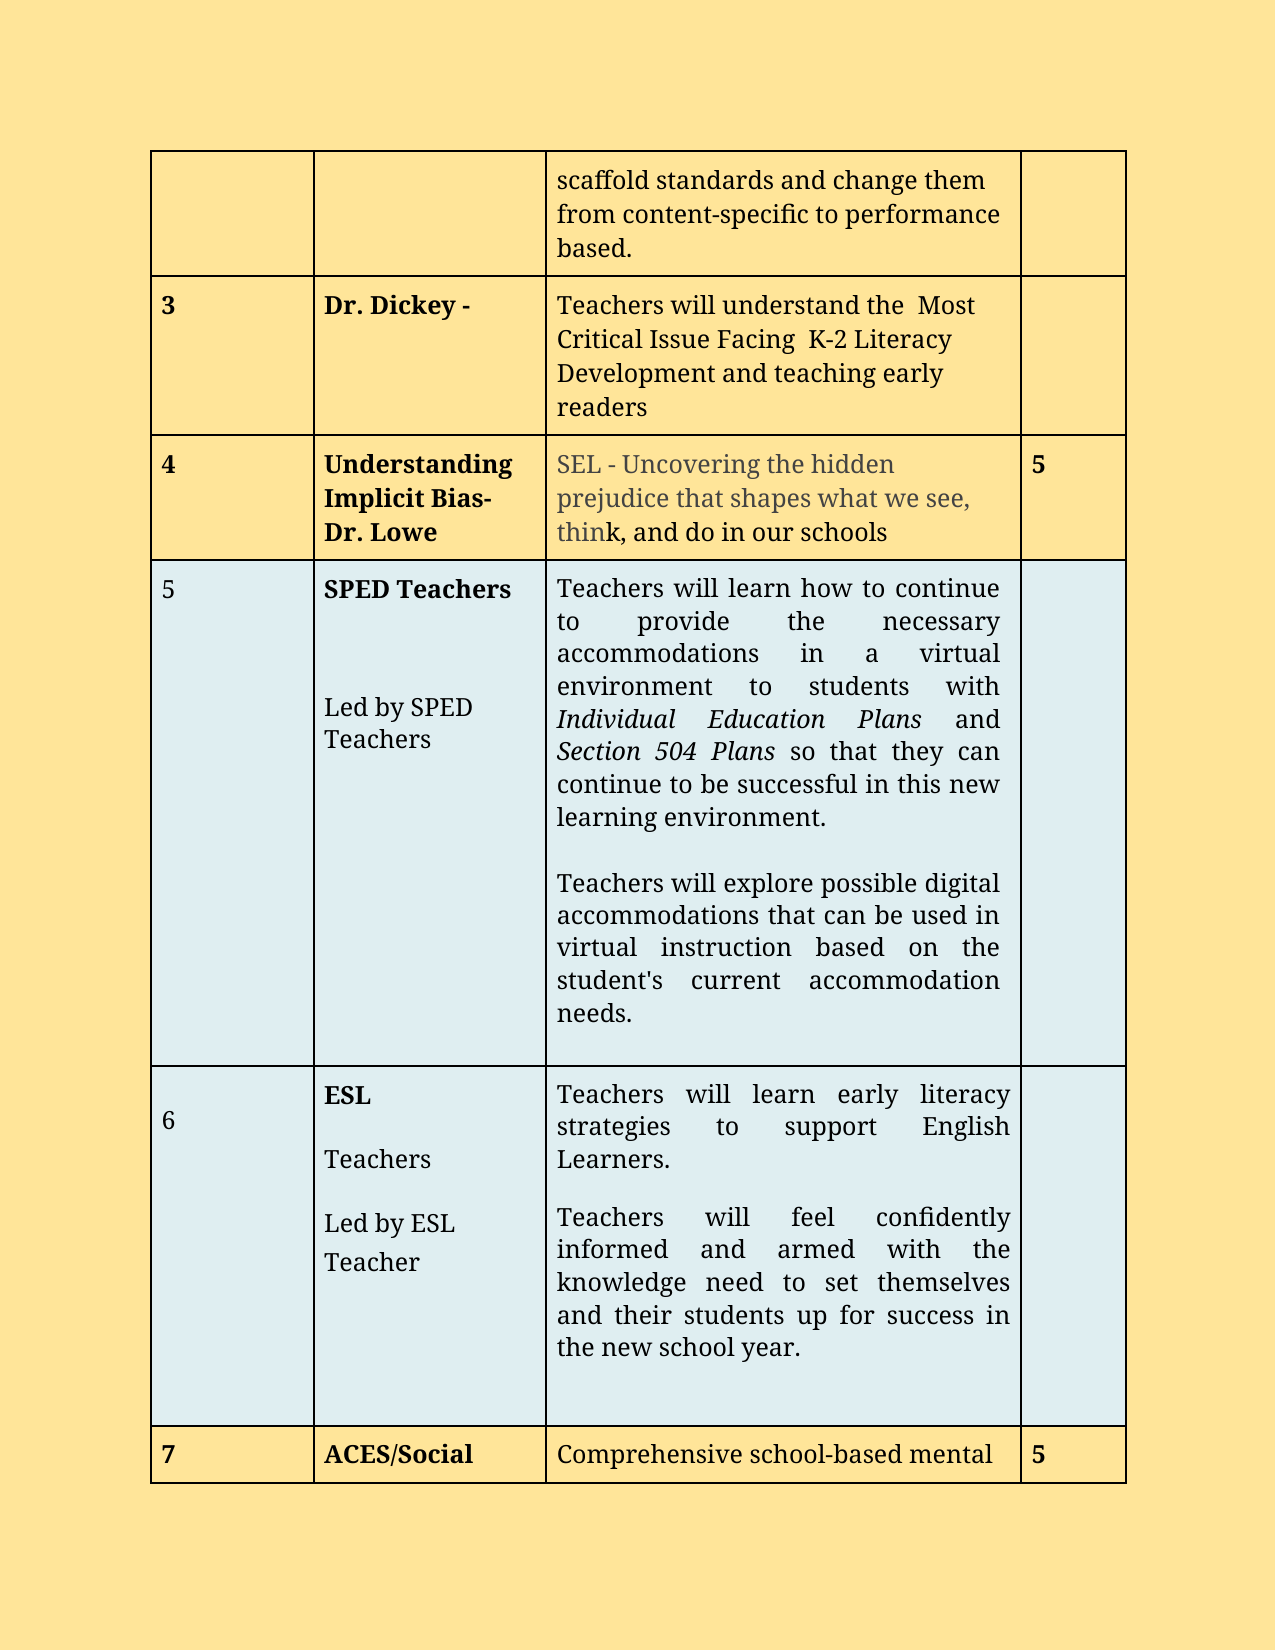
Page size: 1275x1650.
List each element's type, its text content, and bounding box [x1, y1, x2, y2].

table_cell 7 [152, 1427, 313, 1482]
table_cell 3 [152, 277, 313, 434]
table_cell 2,3 [1022, 152, 1125, 275]
table_cell 5 [1022, 436, 1125, 559]
table_cell Teachers will learn early literacy strategies to support English Learners. Teachers will feel confidently informed and armed with the knowledge need to set themselves and their students up for success in the new school year. [547, 1067, 1020, 1425]
table_cell [1022, 561, 1125, 1065]
table_cell 2 [152, 152, 313, 275]
table_cell Teachers will learn how to continue to provide the necessary accommodations in a virtual environment to students with Individual Education Plans and Section 504 Plans so that they can continue to be successful in this new learning environment. Teachers will explore possible digital accommodations that can be used in virtual instruction based on the student's current accommodation needs. [547, 561, 1020, 1065]
table_cell [1022, 1067, 1125, 1425]
table_cell 5 [152, 561, 313, 1065]
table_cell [547, 1427, 1020, 1482]
table_cell Dr. Dickey - [315, 277, 545, 434]
table_cell [1022, 277, 1125, 434]
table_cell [547, 152, 1020, 275]
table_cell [315, 152, 545, 275]
table_cell ESL Teachers Led by ESL Teacher [315, 1067, 545, 1425]
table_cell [315, 1427, 545, 1482]
table_cell Teachers will understand the Most Critical Issue Facing K-2 Literacy Development and teaching early readers [547, 277, 1020, 434]
table_cell Understanding Implicit Bias- Dr. Lowe [315, 436, 545, 559]
table_cell 4 [152, 436, 313, 559]
table_cell SEL - Uncovering the hidden prejudice that shapes what we see, think, and do in our schools [547, 436, 1020, 559]
table_cell 6 [152, 1067, 313, 1425]
table_cell SPED Teachers Led by SPED Teachers [315, 561, 545, 1065]
table_cell 5 [1022, 1427, 1125, 1482]
